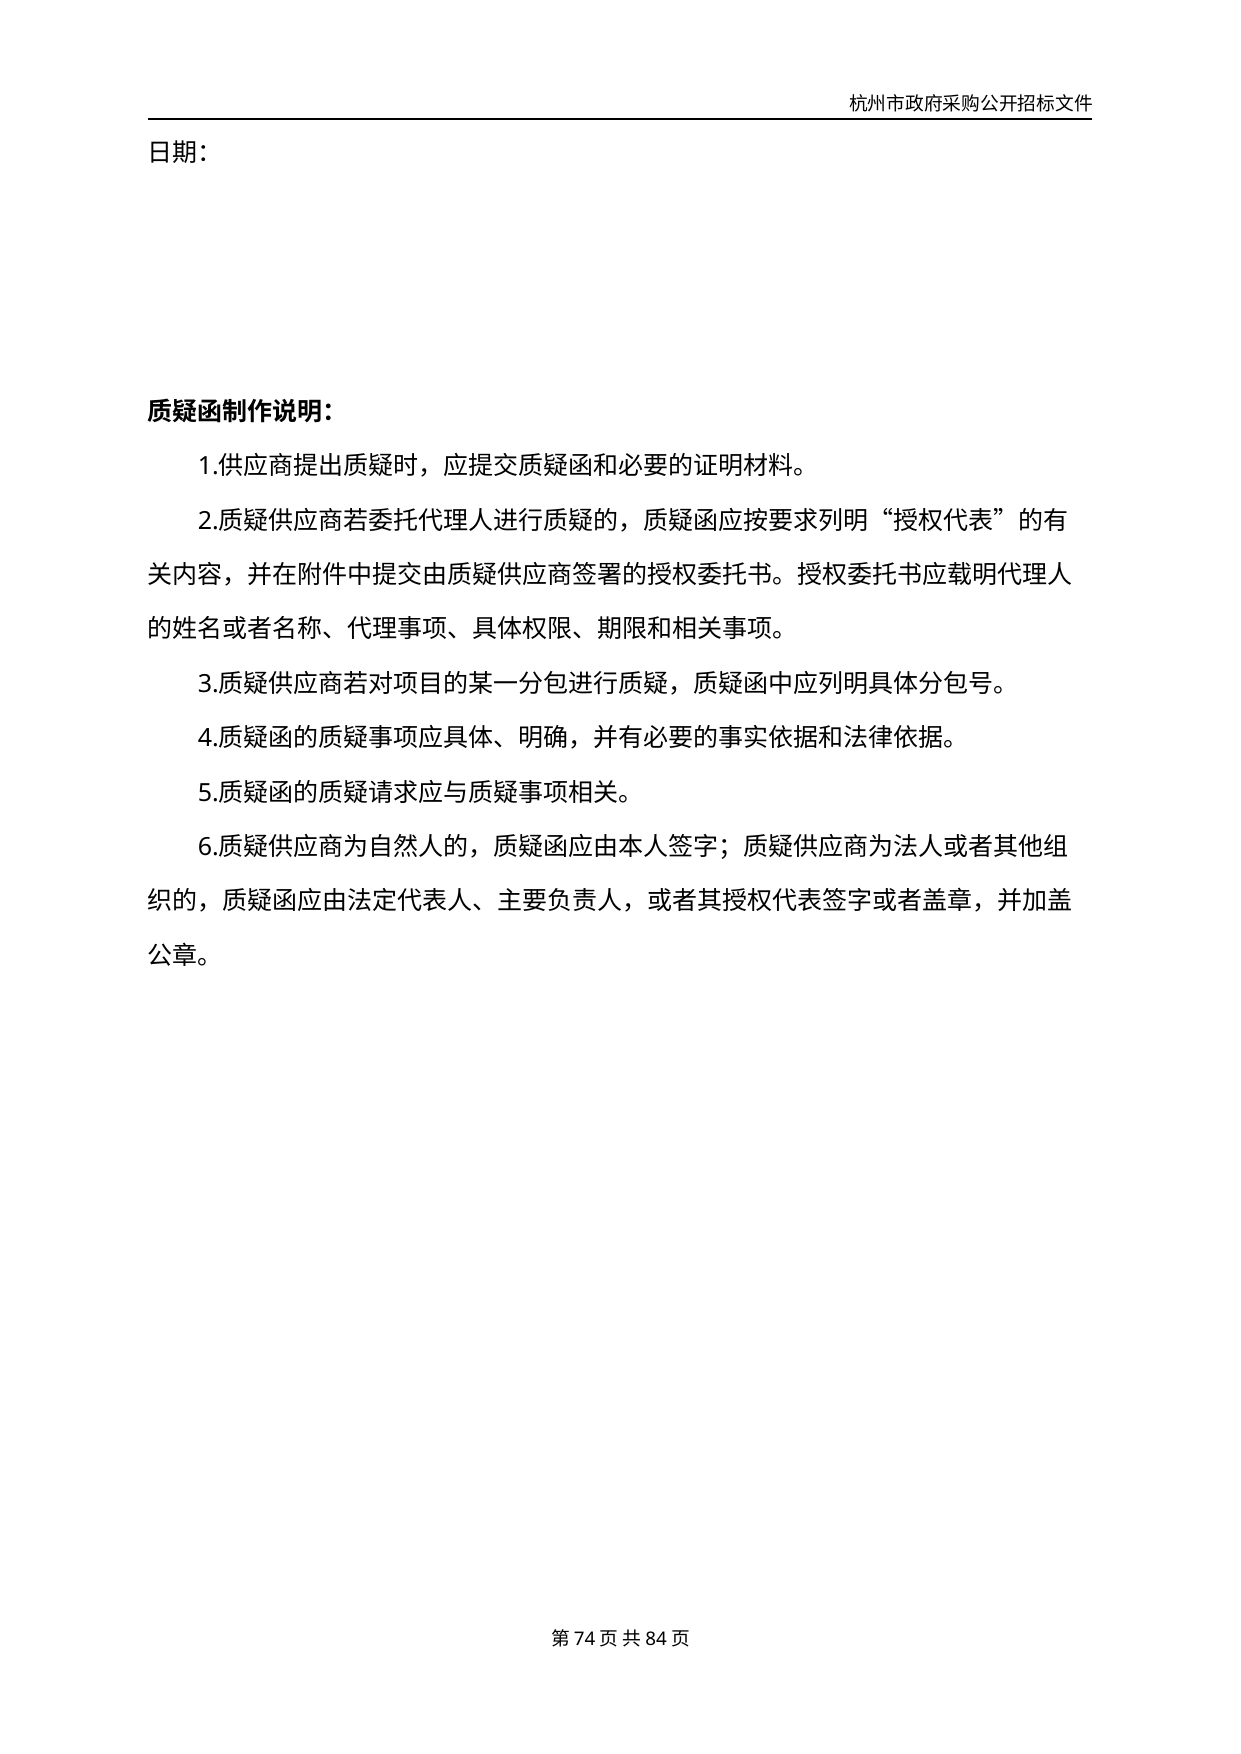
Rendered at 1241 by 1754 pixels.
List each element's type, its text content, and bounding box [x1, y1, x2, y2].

text 质疑函制作说明： [148, 391, 1092, 428]
text 5.质疑函的质疑请求应与质疑事项相关。 [148, 772, 1092, 808]
text 3.质疑供应商若对项目的某一分包进行质疑，质疑函中应列明具体分包号。 [148, 663, 1092, 699]
text 4.质疑函的质疑事项应具体、明确，并有必要的事实依据和法律依据。 [148, 718, 1092, 754]
text 1.供应商提出质疑时，应提交质疑函和必要的证明材料。 [148, 446, 1092, 482]
text 6.质疑供应商为自然人的，质疑函应由本人签字；质疑供应商为法人或者其他组织的，质疑函应由法定代表人、主要负责人，或者其授权代表签字或者盖章，并加盖公章。 [148, 826, 1092, 971]
text 2.质疑供应商若委托代理人进行质疑的，质疑函应按要求列明“授权代表”的有关内容，并在附件中提交由质疑供应商签署的授权委托书。授权委托书应载明代理人的姓名或者名称、代理事项、具体权限、期限和相关事项。 [148, 500, 1092, 645]
text 日期： [148, 133, 1092, 169]
